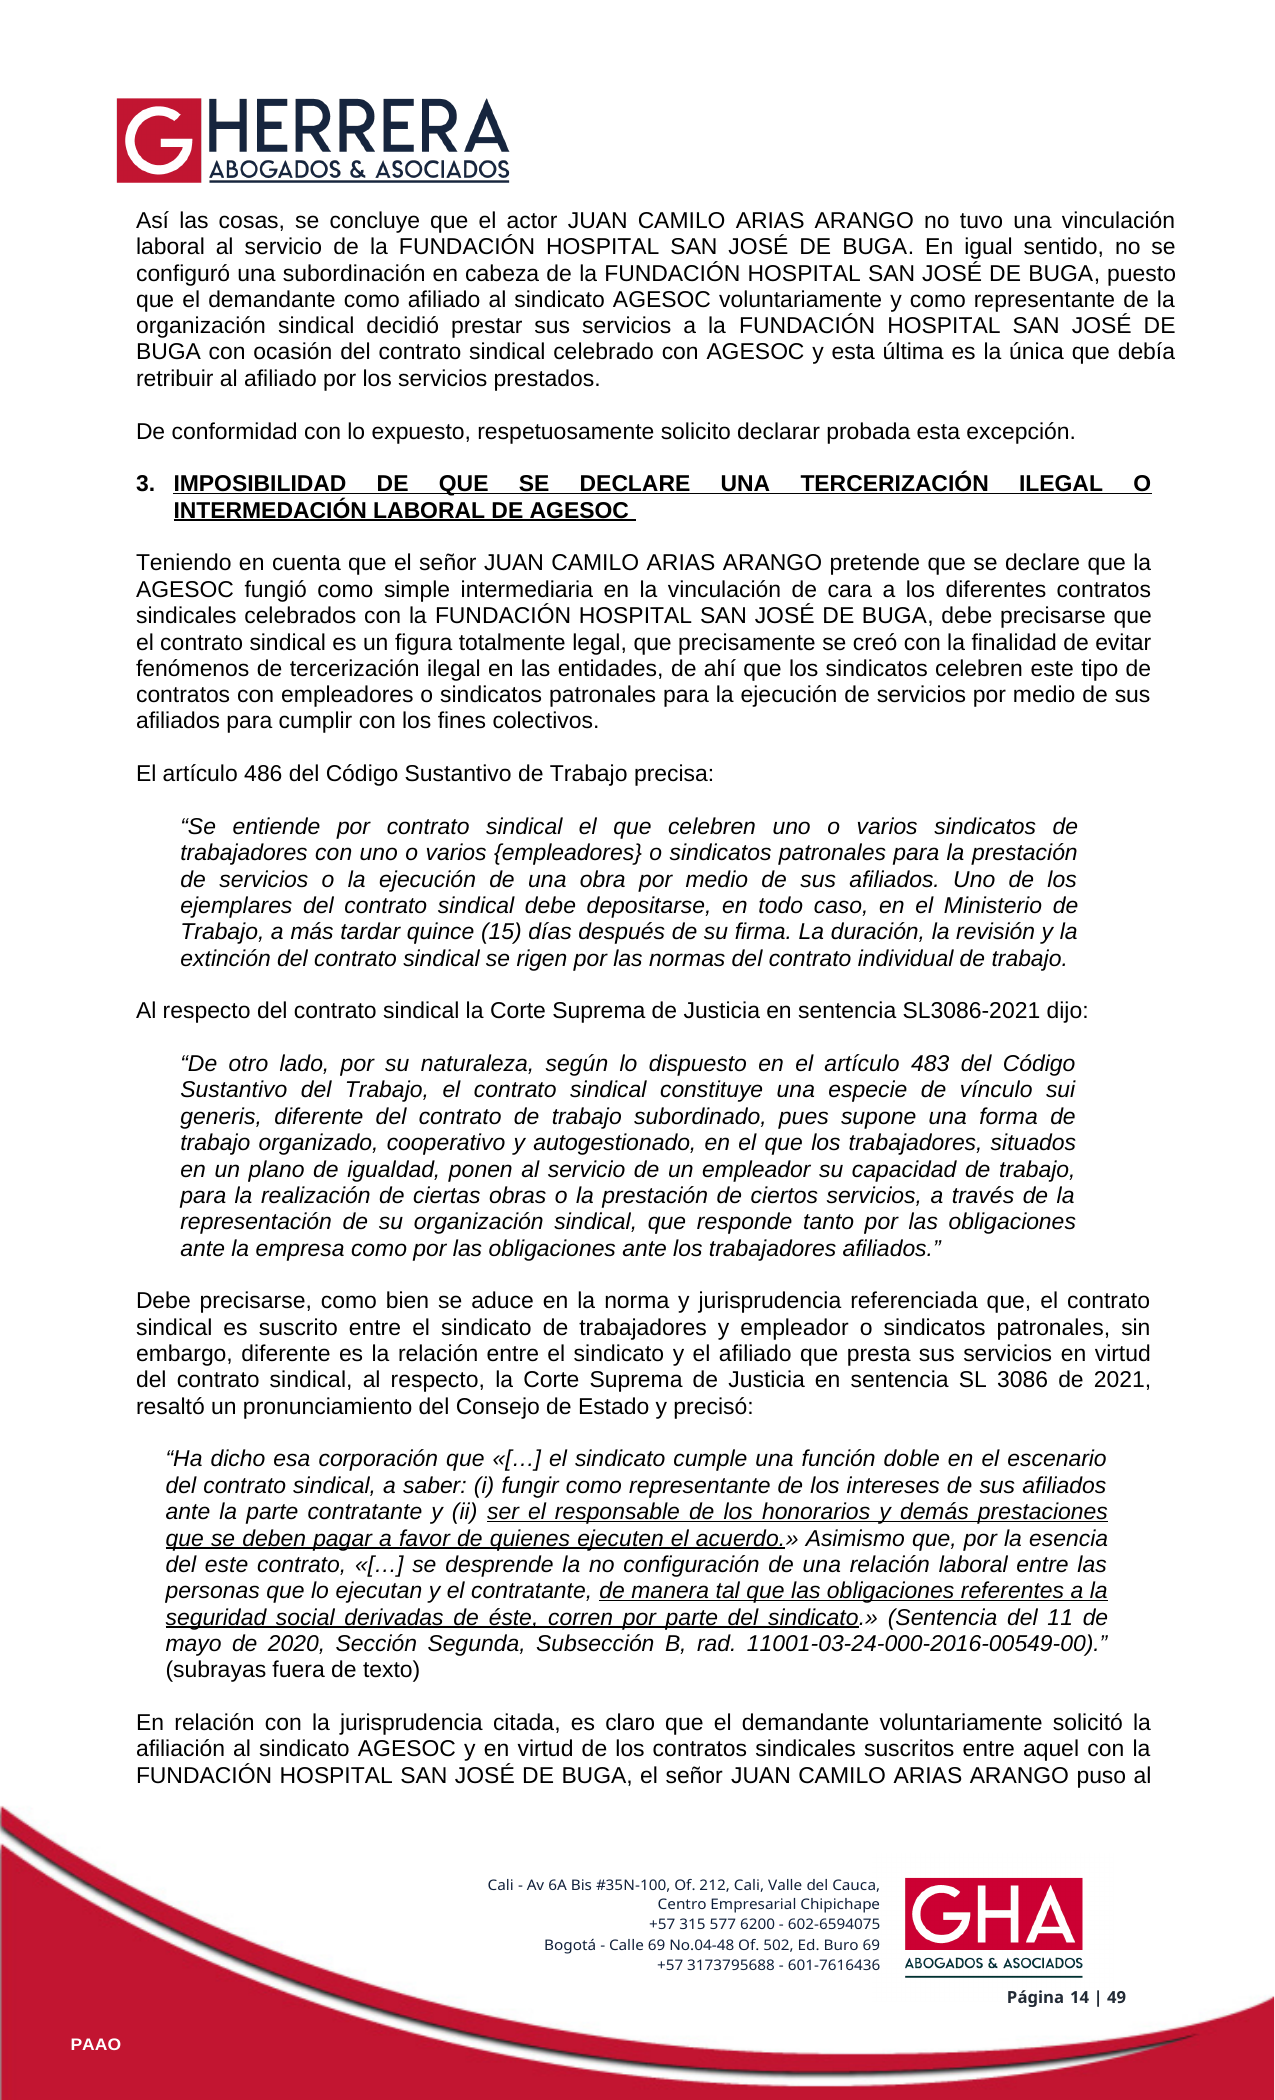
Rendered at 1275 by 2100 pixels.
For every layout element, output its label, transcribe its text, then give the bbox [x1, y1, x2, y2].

text De conformidad con lo expuesto, respetuosamente solicito declarar probada esta excepción. [136, 418, 1176, 444]
text “De otro lado, por su naturaleza, según lo dispuesto en el artículo 483 del Código Sustantivo del Trabajo, el contrato sindical constituye una especie de vínculo sui generis, diferente del contrato de trabajo subordinado, pues supone una forma de trabajo organizado, cooperativo y autogestionado, en el que los trabajadores, situados en un plano de igualdad, ponen al servicio de un empleador su capacidad de trabajo, para la realización de ciertas obras o la prestación de ciertos servicios, a través de la representación de su organización sindical, que responde tanto por las obligaciones ante la empresa como por las obligaciones ante los trabajadores afiliados.” [180, 1050, 1079, 1261]
picture [96, 75, 529, 206]
text “Ha dicho esa corporación que «[…] el sindicato cumple una función doble en el escenario del contrato sindical, a saber: (i) fungir como representante de los intereses de sus afiliados ante la parte contratante y (ii) ser el responsable de los honorarios y demás prestaciones que se deben pagar a favor de quienes ejecuten el acuerdo.» Asimismo que, por la esencia del este contrato, «[…] se desprende la no configuración de una relación laboral entre las personas que lo ejecutan y el contratante, de manera tal que las obligaciones referentes a la seguridad social derivadas de éste, corren por parte del sindicato.» (Sentencia del 11 de mayo de 2020, Sección Segunda, Subsección B, rad. 11001-03-24-000-2016-00549-00).” (subrayas fuera de texto) [165, 1445, 1110, 1683]
text El artículo 486 del Código Sustantivo de Trabajo precisa: [136, 760, 1152, 787]
text Teniendo en cuenta que el señor JUAN CAMILO ARIAS ARANGO pretende que se declare que la AGESOC fungió como simple intermediaria en la vinculación de cara a los diferentes contratos sindicales celebrados con la FUNDACIÓN HOSPITAL SAN JOSÉ DE BUGA, debe precisarse que el contrato sindical es un figura totalmente legal, que precisamente se creó con la finalidad de evitar fenómenos de tercerización ilegal en las entidades, de ahí que los sindicatos celebren este tipo de contratos con empleadores o sindicatos patronales para la ejecución de servicios por medio de sus afiliados para cumplir con los fines colectivos. [136, 549, 1152, 734]
text “Se entiende por contrato sindical el que celebren uno o varios sindicatos de trabajadores con uno o varios {empleadores} o sindicatos patronales para la prestación de servicios o la ejecución de una obra por medio de sus afiliados. Uno de los ejemplares del contrato sindical debe depositarse, en todo caso, en el Ministerio de Trabajo, a más tardar quince (15) días después de su firma. La duración, la revisión y la extinción del contrato sindical se rigen por las normas del contrato individual de trabajo. [180, 813, 1081, 971]
text Así las cosas, se concluye que el actor JUAN CAMILO ARIAS ARANGO no tuvo una vinculación laboral al servicio de la FUNDACIÓN HOSPITAL SAN JOSÉ DE BUGA. En igual sentido, no se configuró una subordinación en cabeza de la FUNDACIÓN HOSPITAL SAN JOSÉ DE BUGA, puesto que el demandante como afiliado al sindicato AGESOC voluntariamente y como representante de la organización sindical decidió prestar sus servicios a la FUNDACIÓN HOSPITAL SAN JOSÉ DE BUGA con ocasión del contrato sindical celebrado con AGESOC y esta última es la única que debía retribuir al afiliado por los servicios prestados. [136, 207, 1176, 391]
text Debe precisarse, como bien se aduce en la norma y jurisprudencia referenciada que, el contrato sindical es suscrito entre el sindicato de trabajadores y empleador o sindicatos patronales, sin embargo, diferente es la relación entre el sindicato y el afiliado que presta sus servicios en virtud del contrato sindical, al respecto, la Corte Suprema de Justicia en sentencia SL 3086 de 2021, resaltó un pronunciamiento del Consejo de Estado y precisó: [136, 1287, 1152, 1419]
list IMPOSIBILIDAD DE QUE SE DECLARE UNA TERCERIZACIÓN ILEGAL O INTERMEDACIÓN LABORAL DE AGESOC [136, 470, 1152, 523]
picture [0, 1793, 1275, 2100]
text Al respecto del contrato sindical la Corte Suprema de Justicia en sentencia SL3086-2021 dijo: [136, 997, 1152, 1024]
